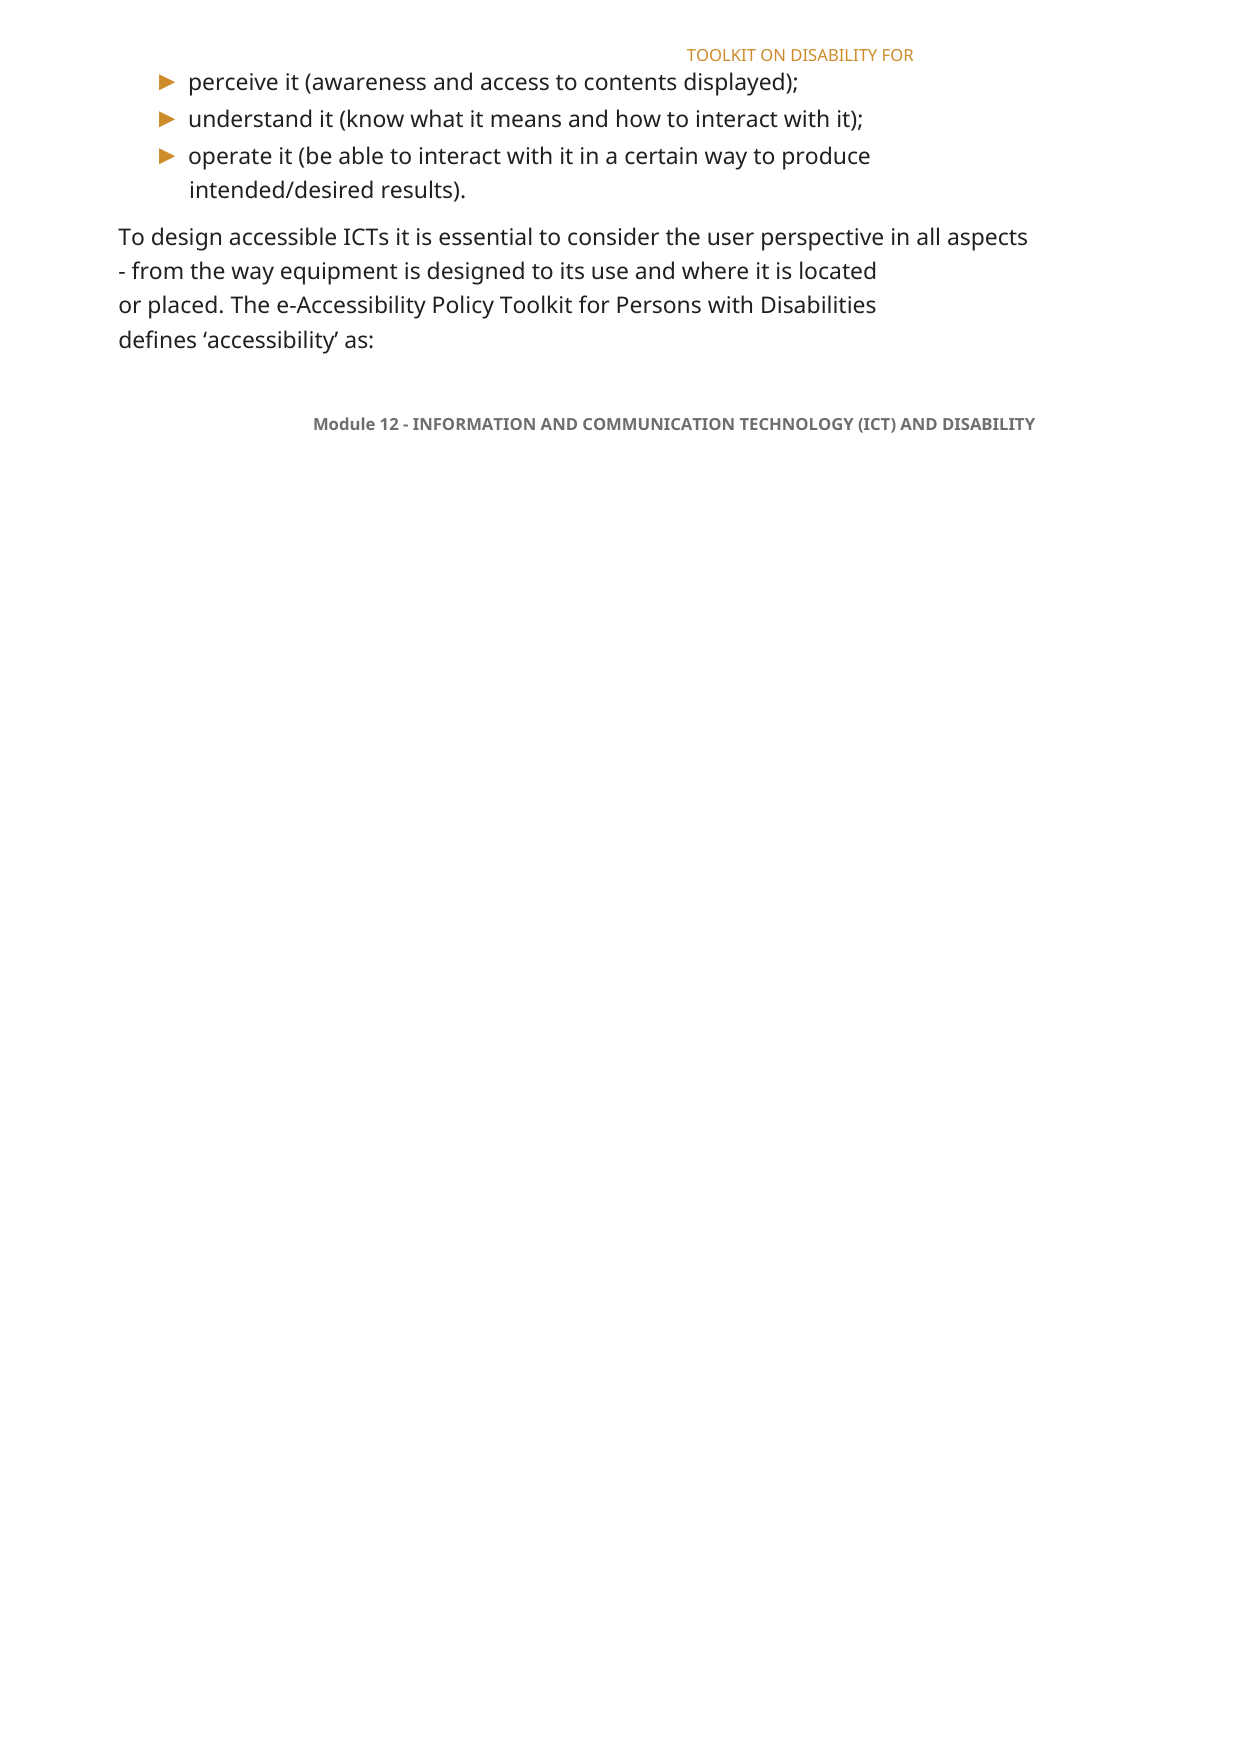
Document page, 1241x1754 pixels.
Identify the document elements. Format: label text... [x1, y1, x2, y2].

text - from the way equipment is designed to its use and where it is located or placed. The e-Accessibility Policy Toolkit for Persons with Disabilities defines ‘accessibility’ as: [118, 255, 902, 355]
text ► understand it (know what it means and how to interact with it); [153, 102, 1216, 134]
text To design accessible ICTs it is essential to consider the user perspective in all aspects [118, 221, 1216, 252]
text ► perceive it (awareness and access to contents displayed); [153, 64, 1216, 97]
text Module 12 - INFORMATION AND COMMUNICATION TECHNOLOGY (ICT) AND DISABILITY [313, 413, 1216, 435]
text ► operate it (be able to interact with it in a certain way to produce intended/desired results). [153, 139, 937, 205]
